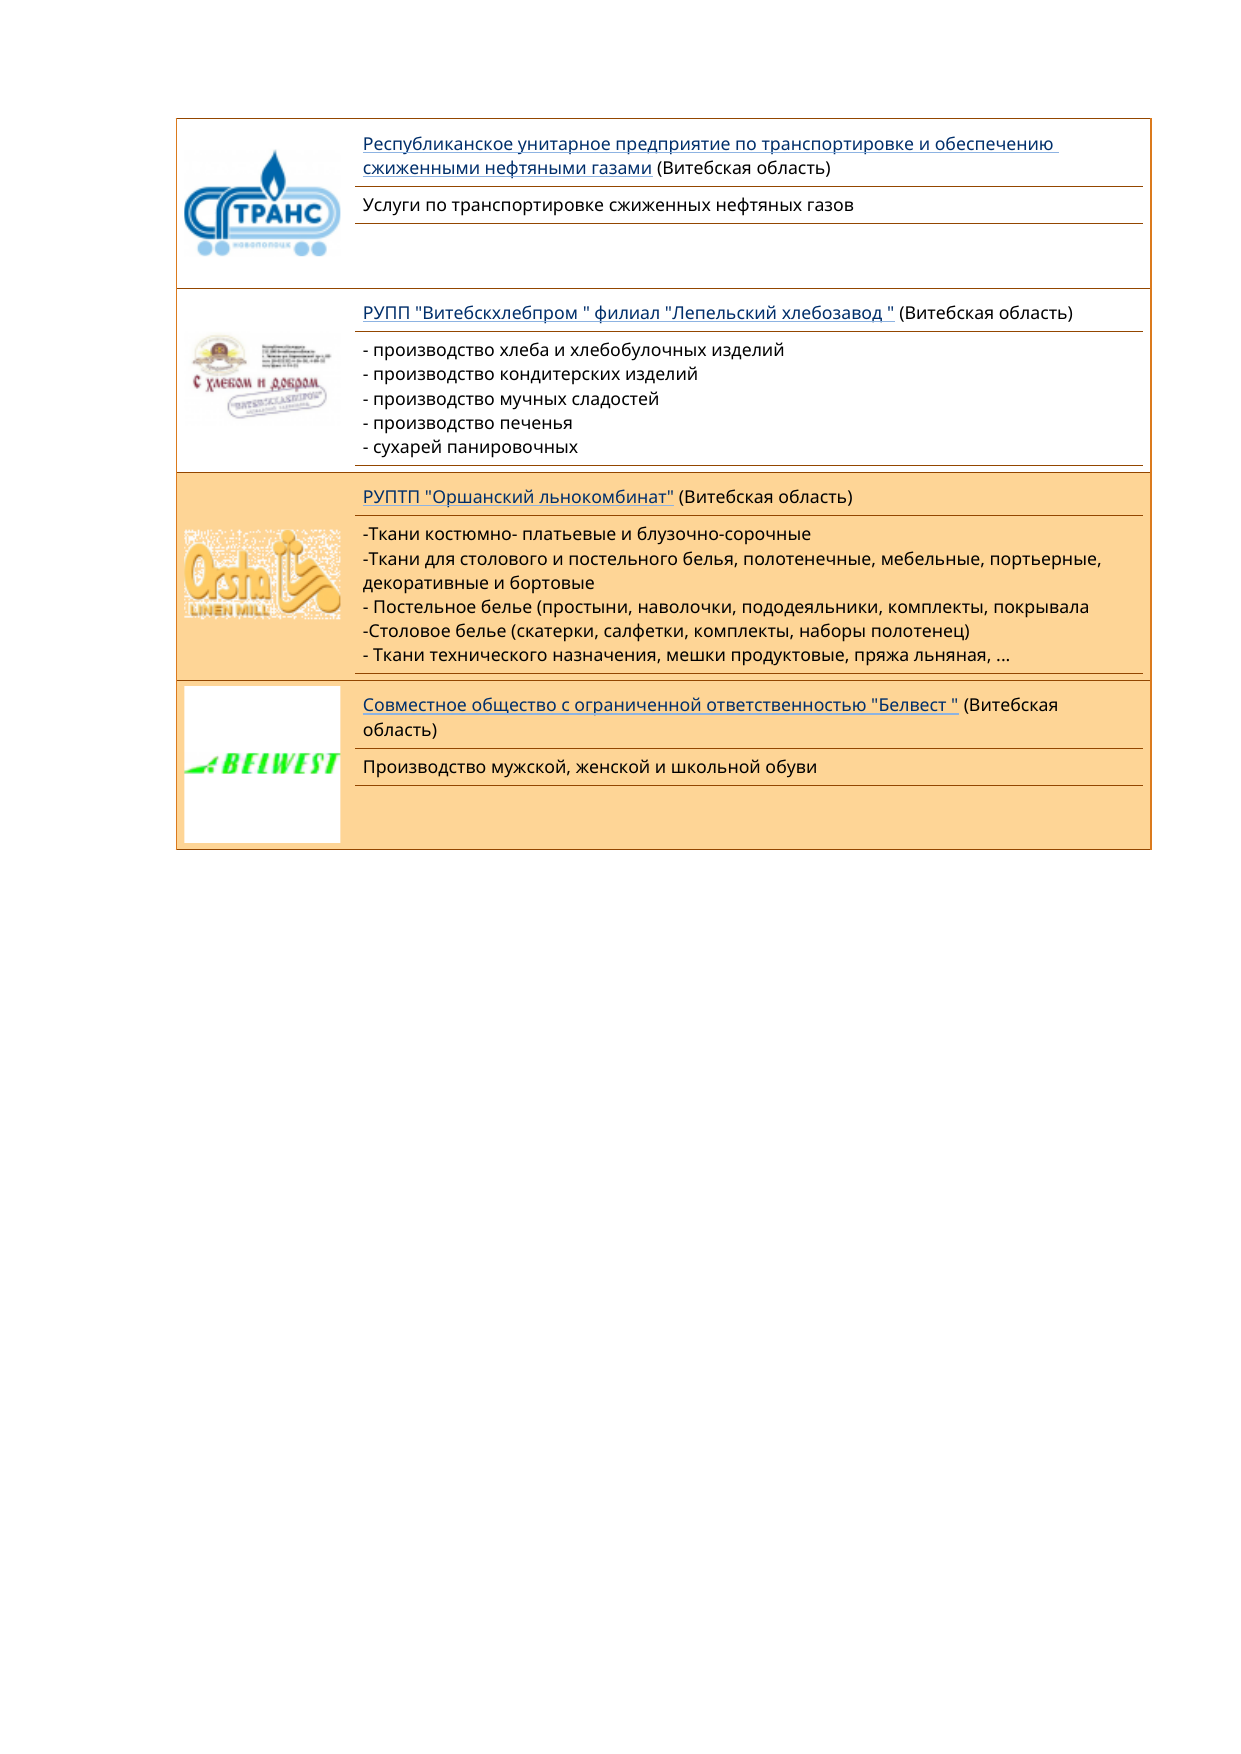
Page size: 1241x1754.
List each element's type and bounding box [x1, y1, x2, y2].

picture [184, 301, 341, 458]
table_cell [347, 473, 1150, 680]
table_cell [347, 119, 1150, 287]
table_cell [347, 289, 1150, 472]
table_cell [177, 289, 347, 472]
picture [184, 125, 341, 282]
table_cell [177, 473, 347, 680]
table_cell [177, 681, 347, 849]
table_cell [177, 119, 347, 287]
table_cell [347, 681, 1150, 849]
picture [184, 497, 341, 654]
picture [184, 686, 341, 843]
